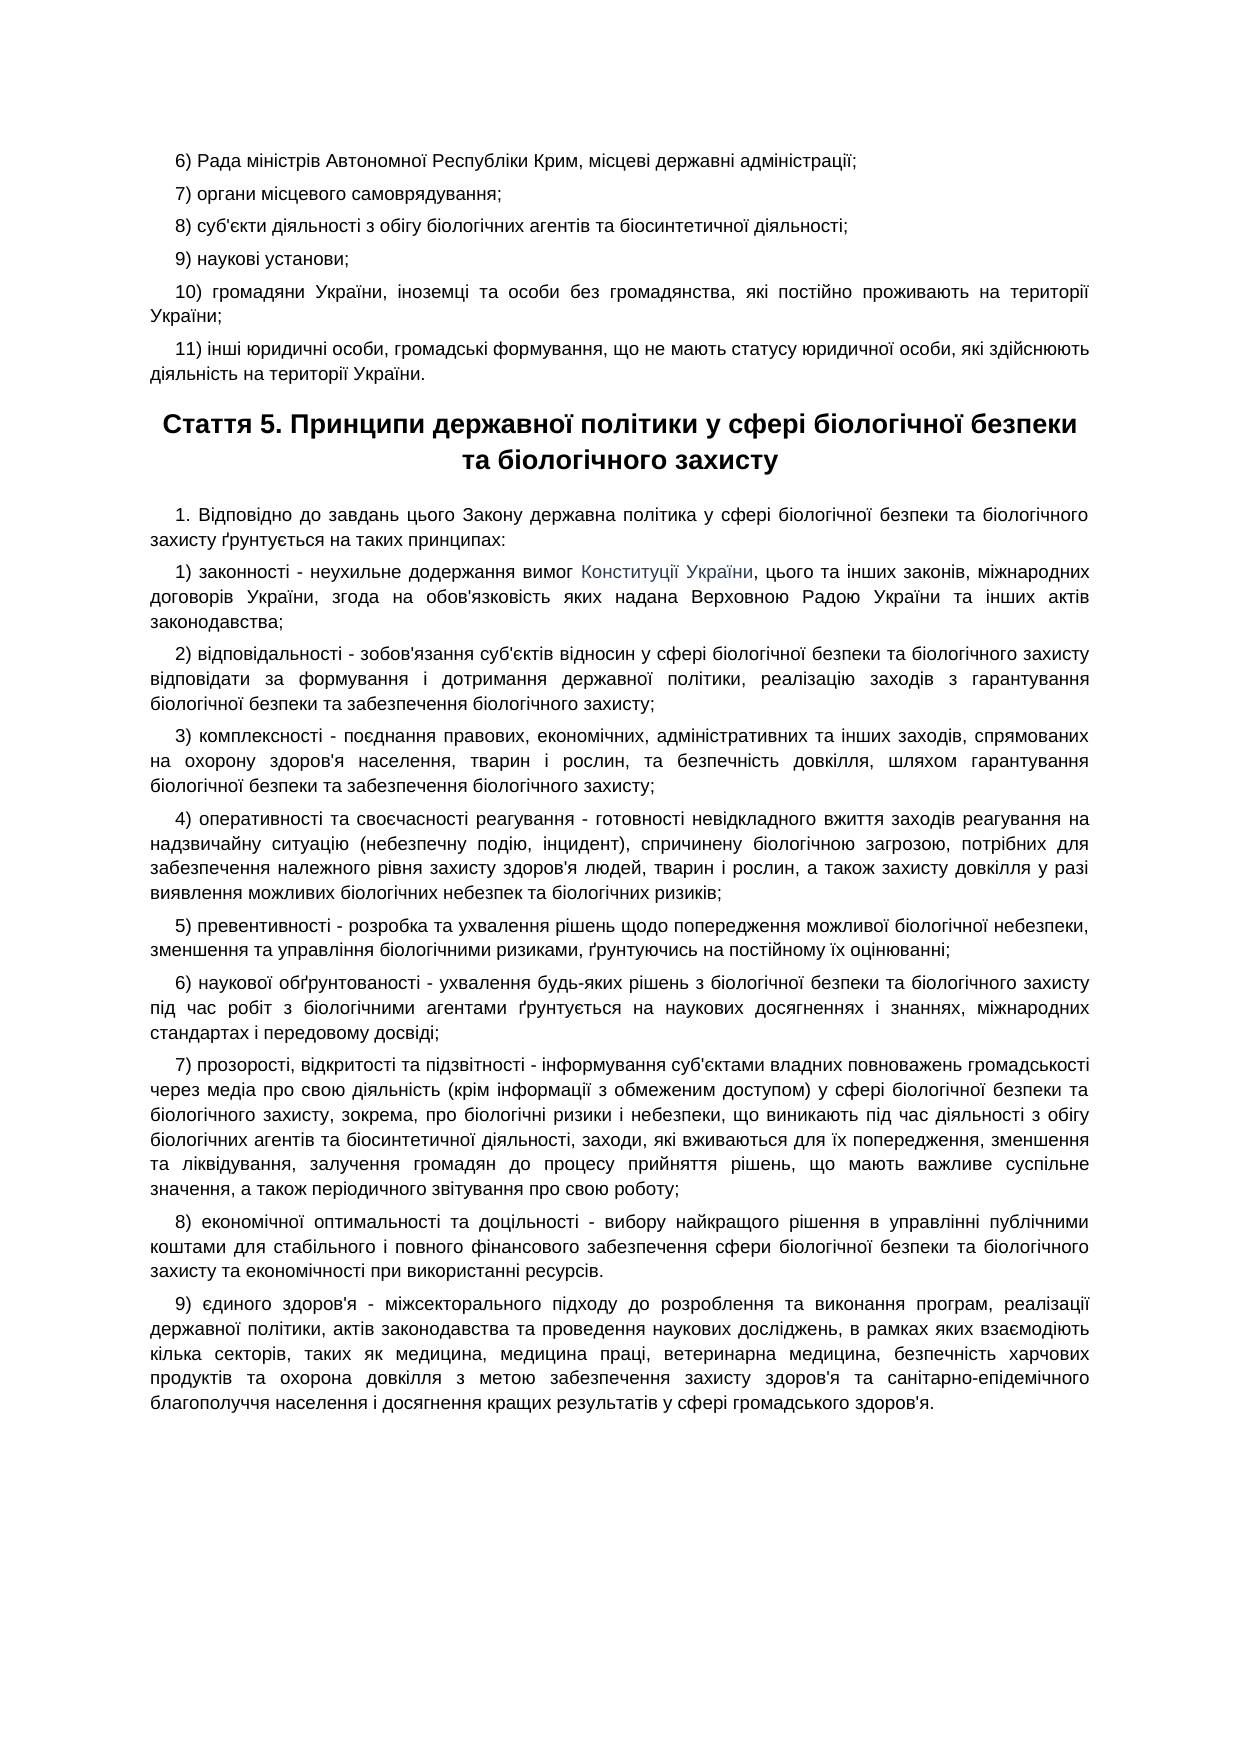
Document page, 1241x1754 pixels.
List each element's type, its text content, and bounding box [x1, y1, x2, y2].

text 11) інші юридичні особи, громадські формування, що не мають статусу юридичної особи, які здійснюють діяльність на території України. [150, 338, 1090, 384]
text 6) Рада міністрів Автономної Республіки Крим, місцеві державні адміністрації; [150, 150, 1090, 172]
subtitle Стаття 5. Принципи державної політики у сфері біологічної безпеки та біологічного захисту [150, 408, 1090, 475]
text 1) законності - неухильне додержання вимог Конституції України, цього та інших законів, міжнародних договорів України, згода на обов'язковість яких надана Верховною Радою України та інших актів законодавства; [150, 561, 1090, 632]
text 5) превентивності - розробка та ухвалення рішень щодо попередження можливої біологічної небезпеки, зменшення та управління біологічними ризиками, ґрунтуючись на постійному їх оцінюванні; [150, 914, 1090, 961]
text 1. Відповідно до завдань цього Закону державна політика у сфері біологічної безпеки та біологічного захисту ґрунтується на таких принципах: [150, 503, 1090, 550]
text 6) наукової обґрунтованості - ухвалення будь-яких рішень з біологічної безпеки та біологічного захисту під час робіт з біологічними агентами ґрунтується на наукових досягненнях і знаннях, міжнародних стандартах і передовому досвіді; [150, 972, 1090, 1043]
text 8) суб'єкти діяльності з обігу біологічних агентів та біосинтетичної діяльності; [150, 215, 1090, 237]
text 7) органи місцевого самоврядування; [150, 183, 1090, 204]
text 2) відповідальності - зобов'язання суб'єктів відносин у сфері біологічної безпеки та біологічного захисту відповідати за формування і дотримання державної політики, реалізацію заходів з гарантування біологічної безпеки та забезпечення біологічного захисту; [150, 643, 1090, 714]
text 9) єдиного здоров'я - міжсекторального підходу до розроблення та виконання програм, реалізації державної політики, актів законодавства та проведення наукових досліджень, в рамках яких взаємодіють кілька секторів, таких як медицина, медицина праці, ветеринарна медицина, безпечність харчових продуктів та охорона довкілля з метою забезпечення захисту здоров'я та санітарно-епідемічного благополуччя населення і досягнення кращих результатів у сфері громадського здоров'я. [150, 1293, 1090, 1413]
text 3) комплексності - поєднання правових, економічних, адміністративних та інших заходів, спрямованих на охорону здоров'я населення, тварин і рослин, та безпечність довкілля, шляхом гарантування біологічної безпеки та забезпечення біологічного захисту; [150, 725, 1090, 796]
text 8) економічної оптимальності та доцільності - вибору найкращого рішення в управлінні публічними коштами для стабільного і повного фінансового забезпечення сфери біологічної безпеки та біологічного захисту та економічності при використанні ресурсів. [150, 1211, 1090, 1282]
text 7) прозорості, відкритості та підзвітності - інформування суб'єктами владних повноважень громадськості через медіа про свою діяльність (крім інформації з обмеженим доступом) у сфері біологічної безпеки та біологічного захисту, зокрема, про біологічні ризики і небезпеки, що виникають під час діяльності з обігу біологічних агентів та біосинтетичної діяльності, заходи, які вживаються для їх попередження, зменшення та ліквідування, залучення громадян до процесу прийняття рішень, що мають важливе суспільне значення, а також періодичного звітування про свою роботу; [150, 1054, 1090, 1199]
text 4) оперативності та своєчасності реагування - готовності невідкладного вжиття заходів реагування на надзвичайну ситуацію (небезпечну подію, інцидент), спричинену біологічною загрозою, потрібних для забезпечення належного рівня захисту здоров'я людей, тварин і рослин, а також захисту довкілля у разі виявлення можливих біологічних небезпек та біологічних ризиків; [150, 807, 1090, 903]
text 10) громадяни України, іноземці та особи без громадянства, які постійно проживають на території України; [150, 280, 1090, 327]
text 9) наукові установи; [150, 248, 1090, 269]
